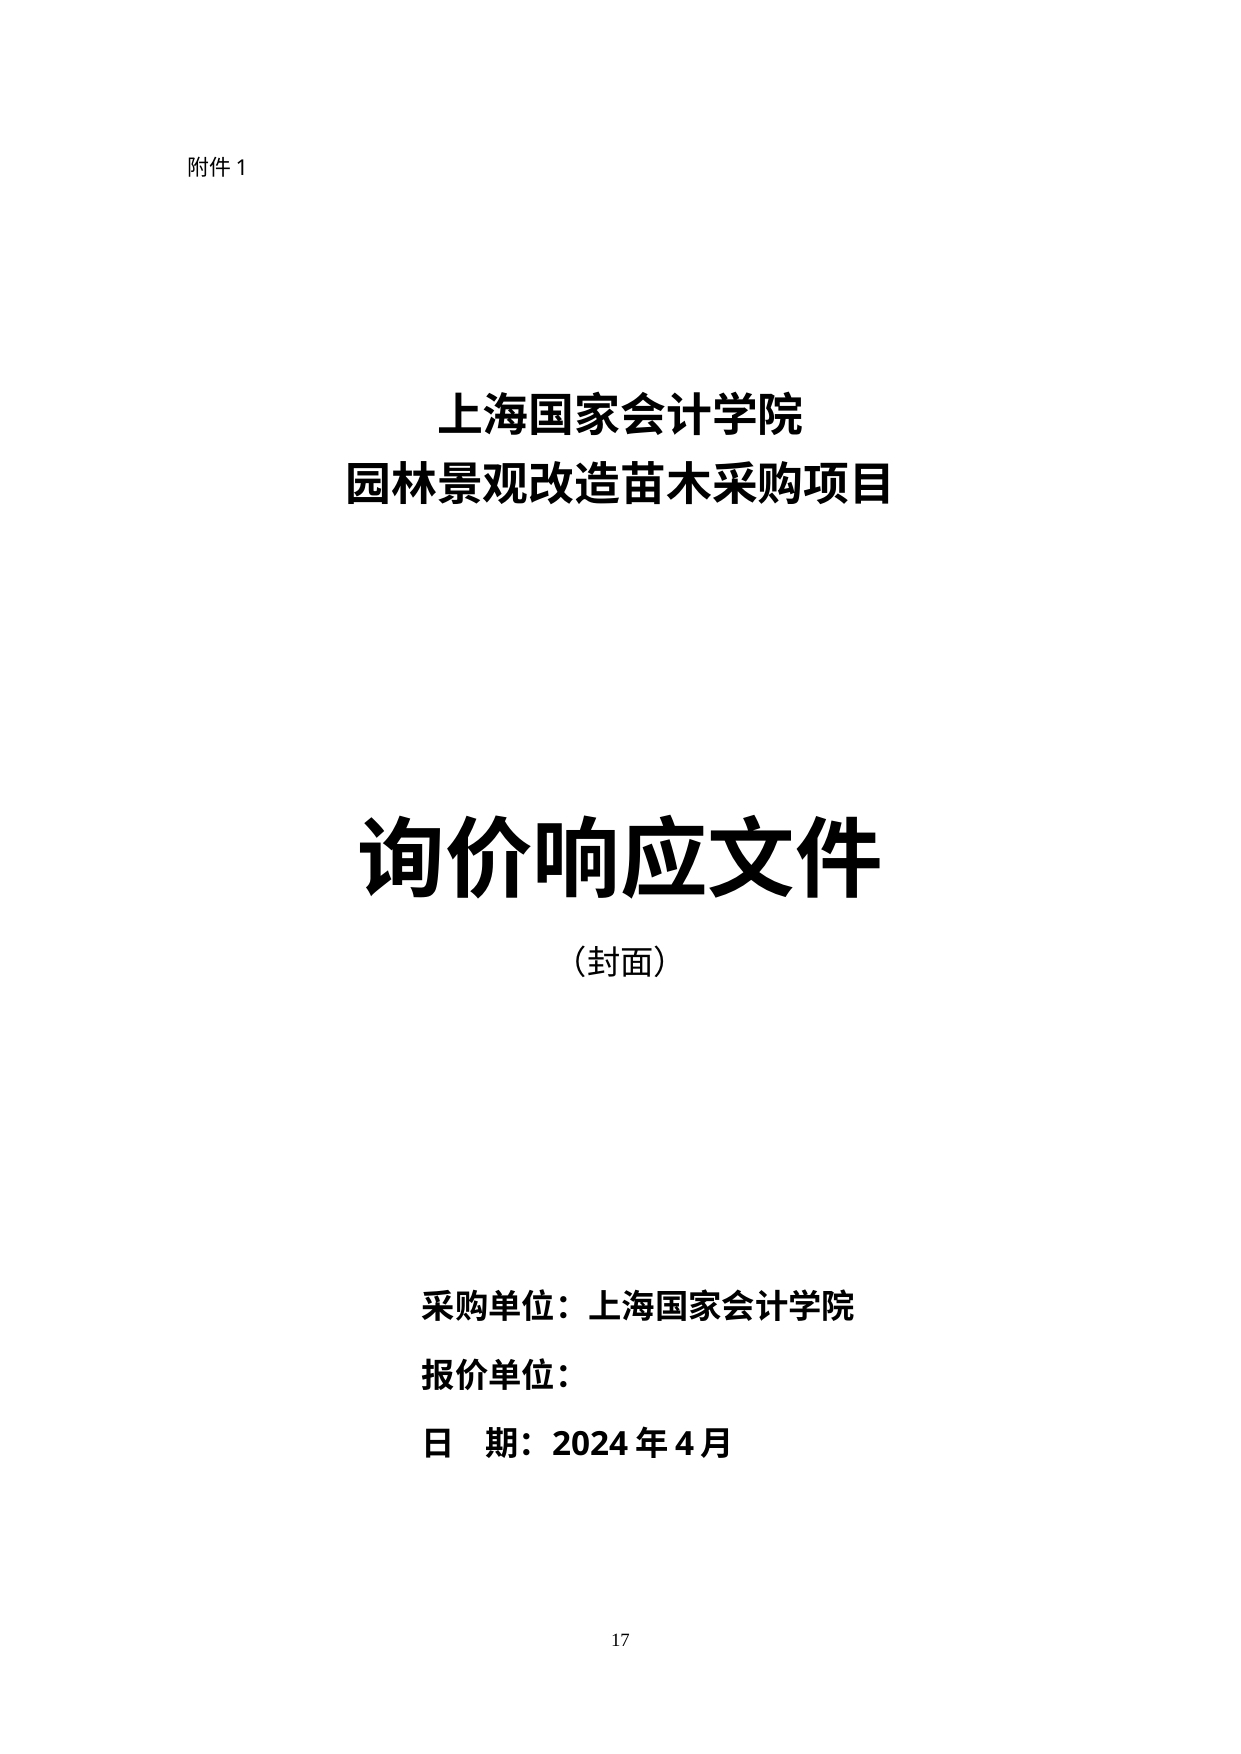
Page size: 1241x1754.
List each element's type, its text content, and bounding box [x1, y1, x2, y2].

text 采购单位：上海国家会计学院 [187, 1259, 1053, 1328]
text 上海国家会计学院 [187, 376, 1053, 445]
text 询价响应文件 [187, 789, 1053, 916]
text 日 期：2024年4月 [187, 1397, 1053, 1466]
text （封面） [187, 916, 1053, 984]
text 报价单位： [187, 1328, 1053, 1397]
text 附件1 [187, 150, 1053, 182]
text 园林景观改造苗木采购项目 [187, 445, 1053, 514]
